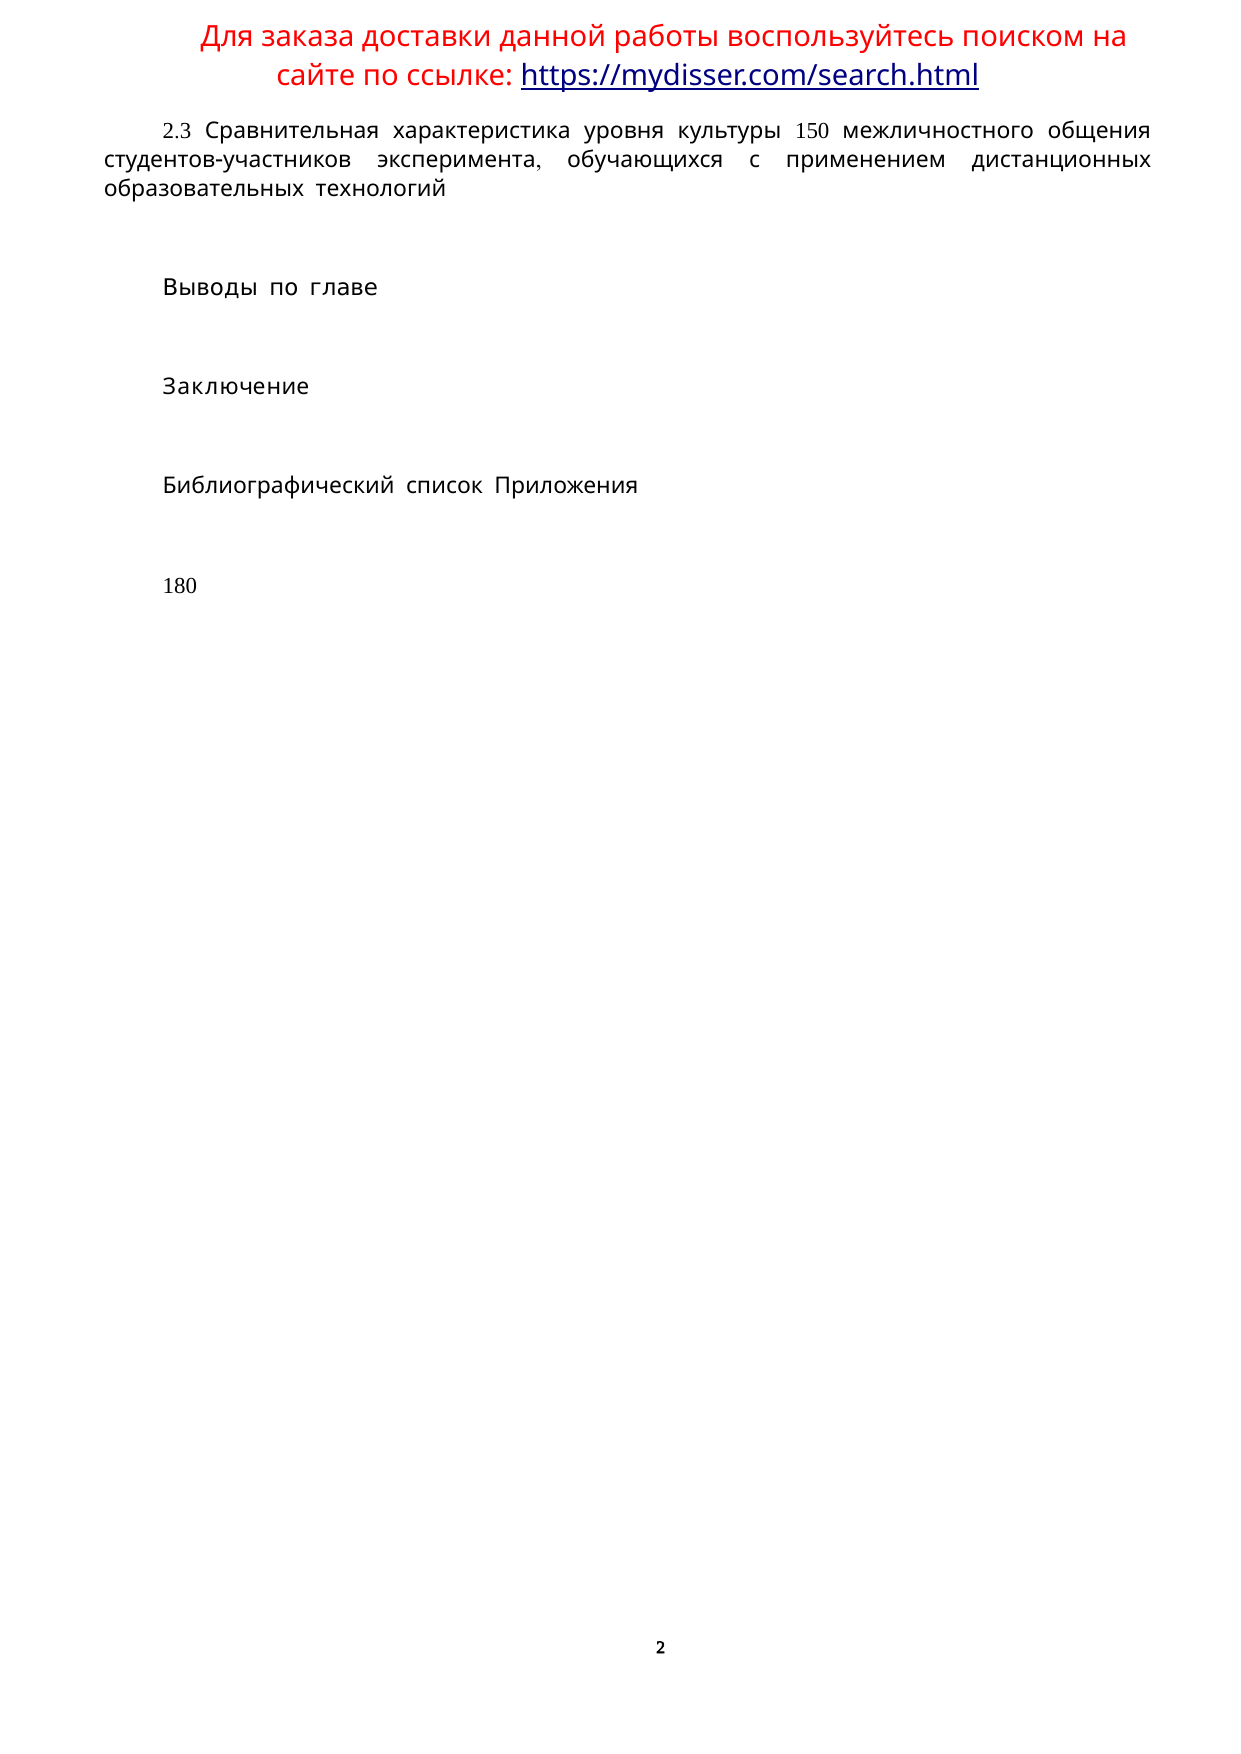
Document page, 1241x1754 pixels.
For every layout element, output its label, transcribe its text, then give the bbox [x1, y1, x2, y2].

text 180 [103, 569, 1152, 598]
text 2.3 Сравнительная характеристика уровня культуры 150 межличностного общения студентов-участников эксперимента, обучающихся с применением дистанционных образовательных технологий [103, 115, 1152, 201]
text Библиографический список Приложения [103, 470, 1152, 499]
text Заключение [103, 371, 1152, 399]
text Выводы по главе [103, 272, 1152, 300]
